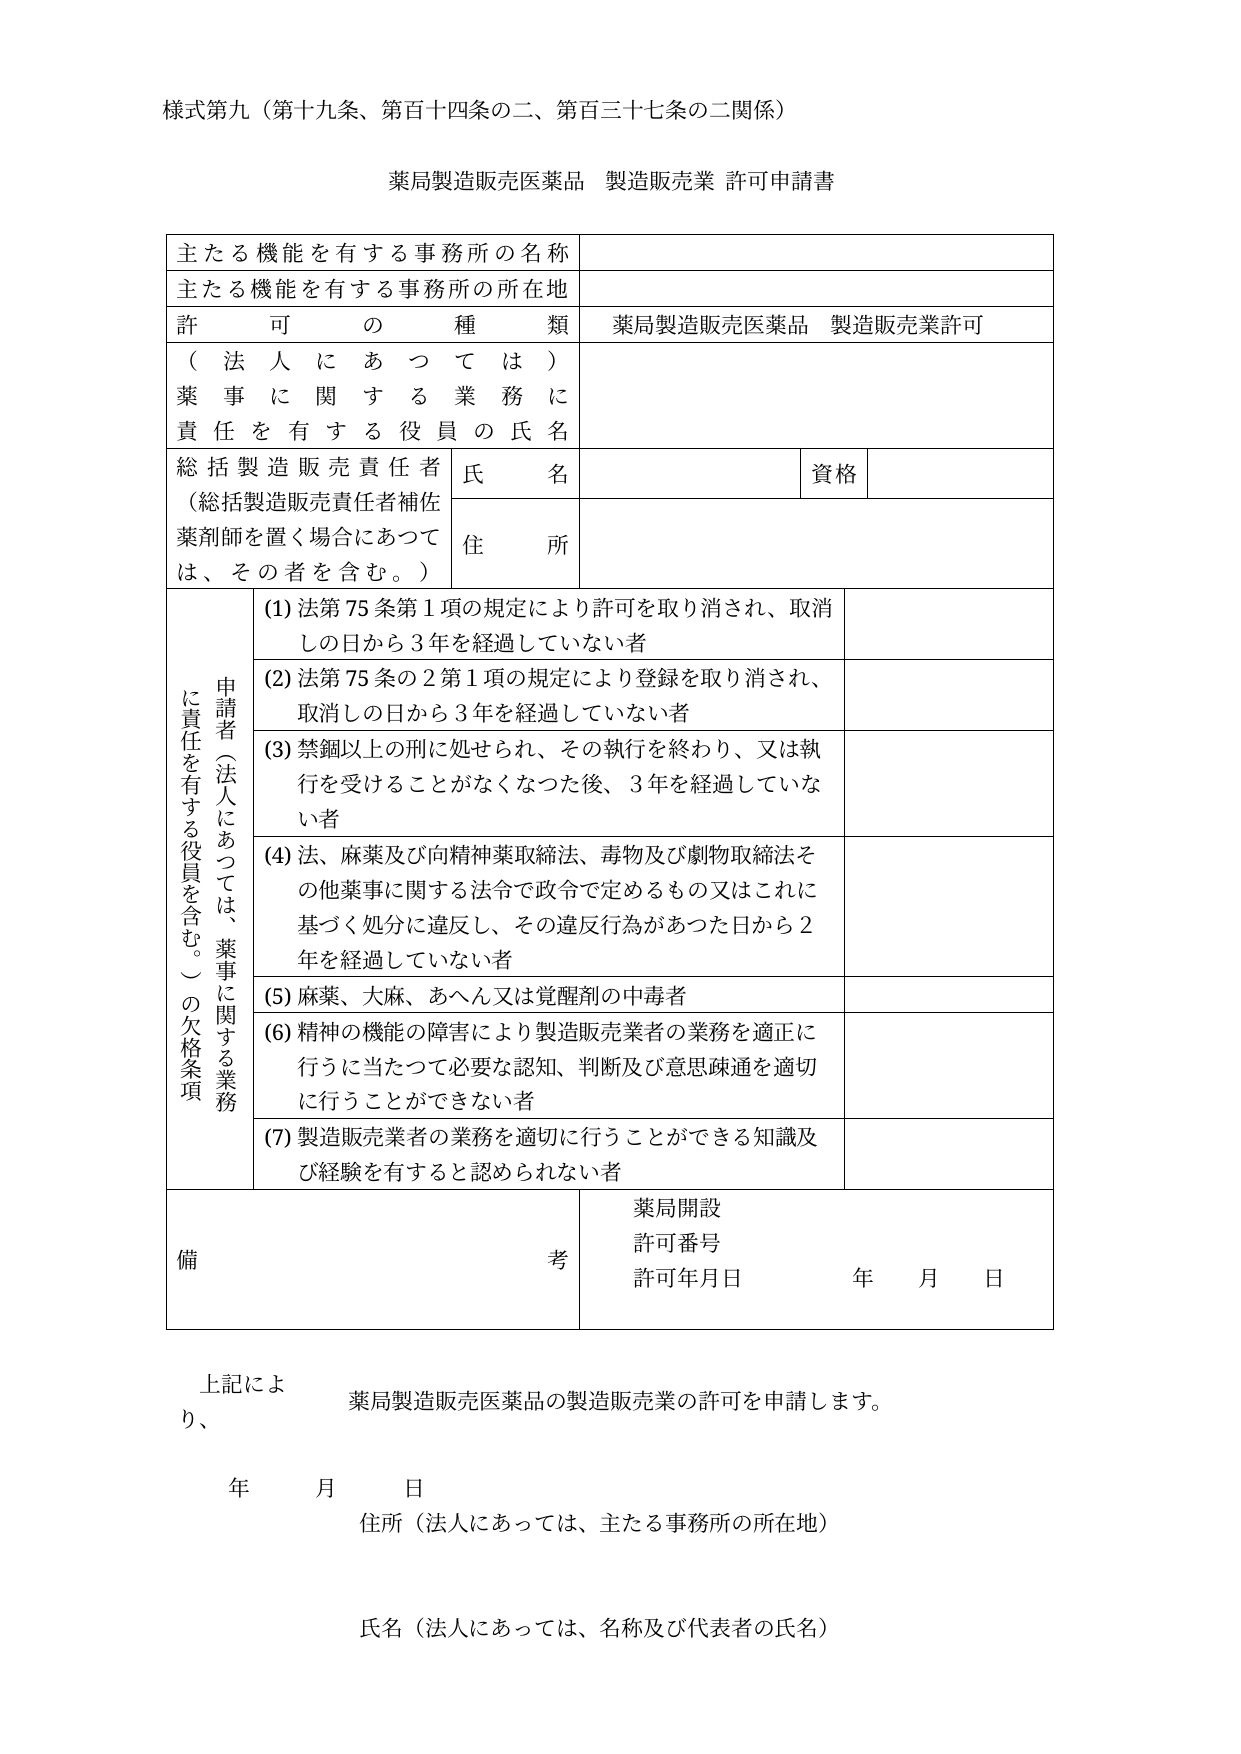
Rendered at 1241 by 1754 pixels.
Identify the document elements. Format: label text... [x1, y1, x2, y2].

table_header [580, 235, 1053, 270]
table_header 上記により、 [167, 1365, 337, 1435]
table_cell (5) 麻薬、大麻、あへん又は覚醒剤の中毒者 [254, 977, 844, 1012]
table_cell 薬局製造販売医薬品 製造販売業許可 [580, 307, 1053, 342]
table_header 薬局製造販売医薬品の製造販売業の許可を申請します。 [338, 1365, 1060, 1435]
table_cell 総括製造販売責任者 （総括製造販売責任者補佐薬剤師を置く場合にあつては、その者を含む。） [167, 449, 451, 588]
table_cell 主たる機能を有する事務所の所在地 [167, 271, 579, 306]
text 氏名（法人にあっては、名称及び代表者の氏名） [75, 1609, 1165, 1644]
table_cell [845, 837, 1053, 976]
table_cell 申請者（法人にあつては、薬事に関する業務 に責任を有する役員を含む。）の欠格条項 [167, 589, 253, 1189]
table_cell 備考 [167, 1190, 579, 1329]
table_cell (7) 製造販売業者の業務を適切に行うことができる知識及び経験を有すると認められない者 [254, 1119, 844, 1189]
text 住所（法人にあっては、主たる事務所の所在地） [75, 1505, 1165, 1540]
table_cell （法人にあつては） 薬事に関する業務に 責任を有する役員の氏名 [167, 343, 579, 447]
table_cell [845, 660, 1053, 730]
table_cell [845, 1013, 1053, 1118]
table_header 薬局製造販売医薬品 [167, 162, 595, 199]
table_cell [845, 731, 1053, 836]
table_header 製造販売業許可申請書 [595, 162, 1054, 199]
table_cell [580, 343, 1053, 447]
table_cell 住所 [452, 499, 579, 588]
table_cell 許可の種類 [167, 307, 579, 342]
table_cell (4) 法、麻薬及び向精神薬取締法、毒物及び劇物取締法その他薬事に関する法令で政令で定めるもの又はこれに基づく処分に違反し、その違反行為があつた日から２年を経過していない者 [254, 837, 844, 976]
table_cell (2) 法第75条の２第１項の規定により登録を取り消され、取消しの日から３年を経過していない者 [254, 660, 844, 730]
table_cell 氏名 [452, 449, 579, 498]
table_cell [845, 1119, 1053, 1189]
table_cell (6) 精神の機能の障害により製造販売業者の業務を適正に行うに当たつて必要な認知、判断及び意思疎通を適切に行うことができない者 [254, 1013, 844, 1118]
table_cell (3) 禁錮以上の刑に処せられ、その執行を終わり、又は執行を受けることがなくなつた後、３年を経過していない者 [254, 731, 844, 836]
table_cell [845, 589, 1053, 659]
text 年 月 日 [75, 1470, 1165, 1505]
table_cell [868, 449, 1053, 498]
table_cell [580, 271, 1053, 306]
table_cell (1) 法第75条第１項の規定により許可を取り消され、取消しの日から３年を経過していない者 [254, 589, 844, 659]
table_cell 薬局開設 許可番号 許可年月日 年 月 日 [580, 1190, 1053, 1329]
table_cell [845, 977, 1053, 1012]
table_cell 資格 [801, 449, 867, 498]
table_cell [580, 499, 1053, 588]
table_cell [580, 449, 800, 498]
table_header 主たる機能を有する事務所の名称 [167, 235, 579, 270]
text 様式第九（第十九条、第百十四条の二、第百三十七条の二関係） [75, 92, 1165, 127]
